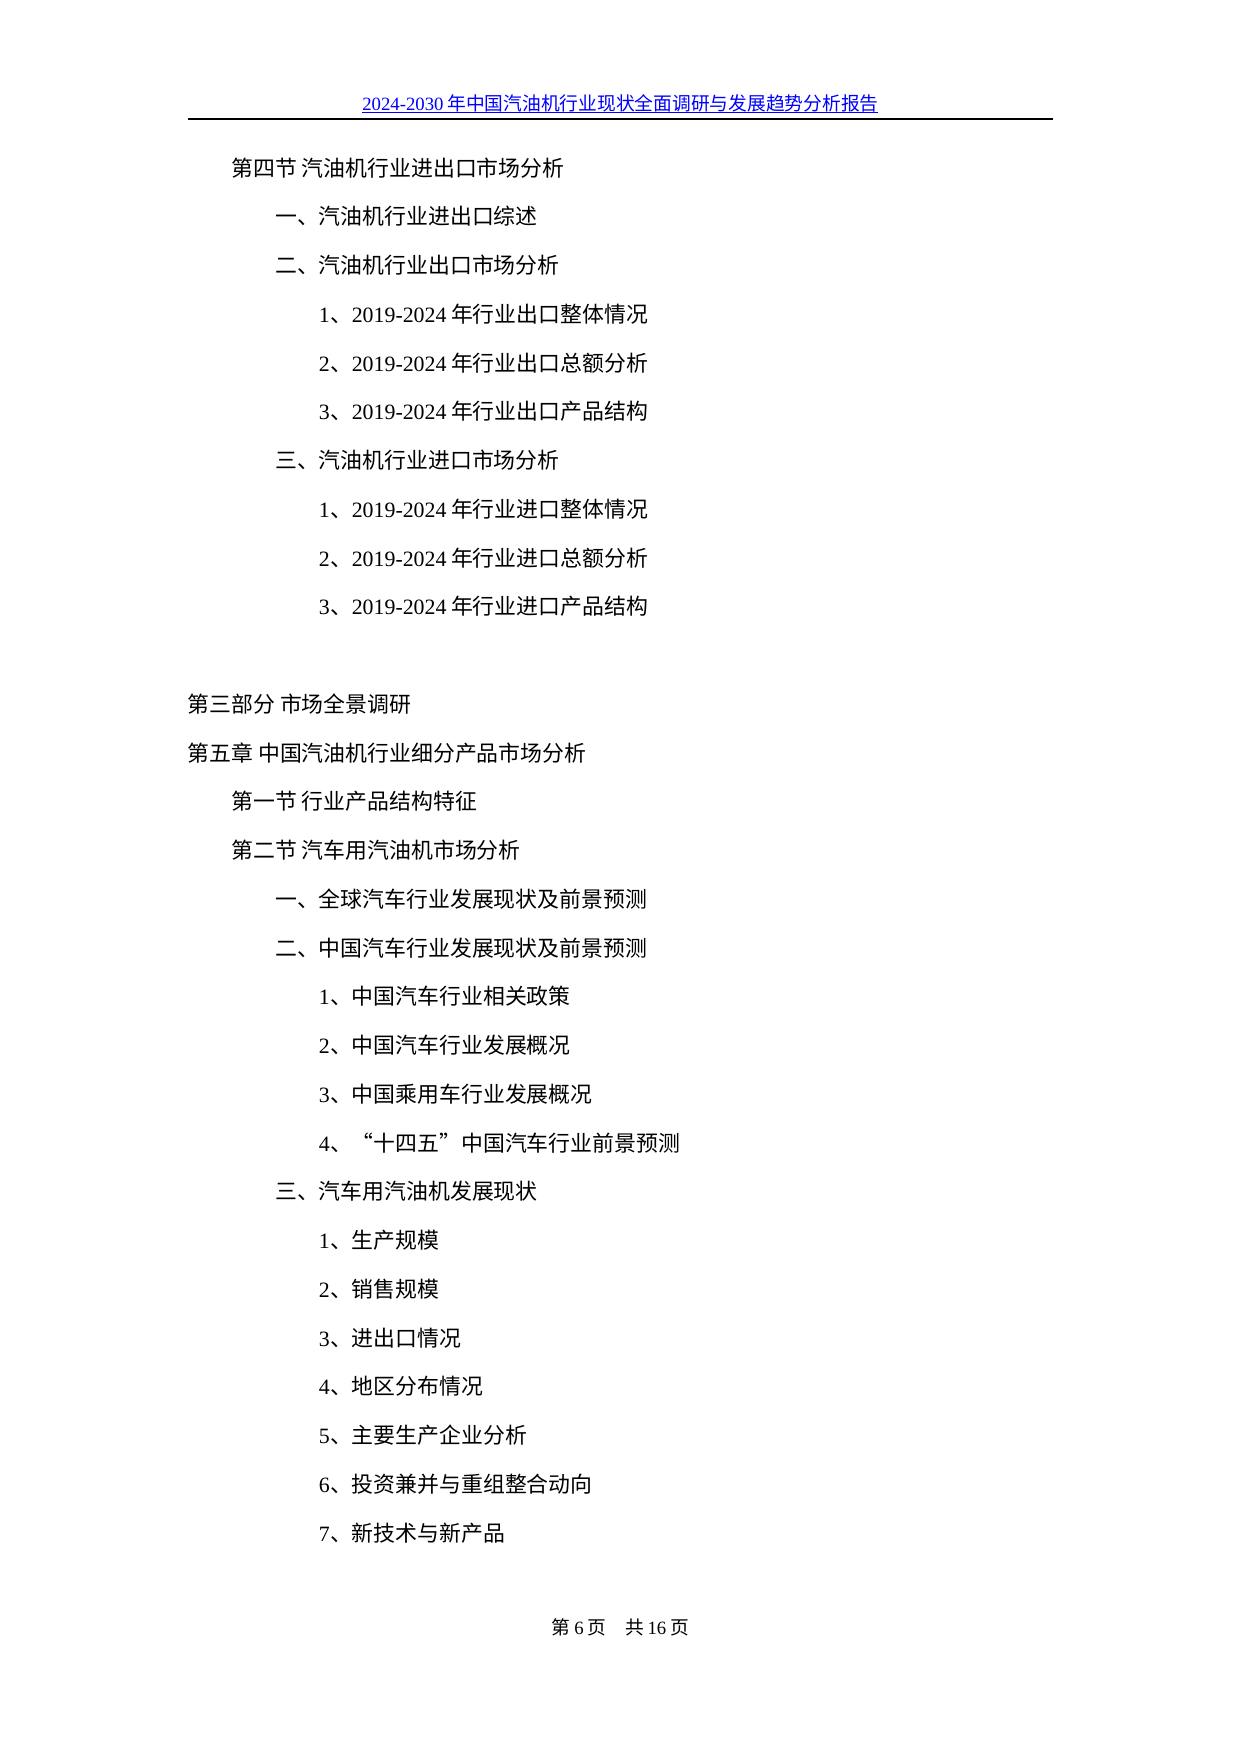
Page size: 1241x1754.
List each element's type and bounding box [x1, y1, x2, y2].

text [187, 150, 1053, 1548]
